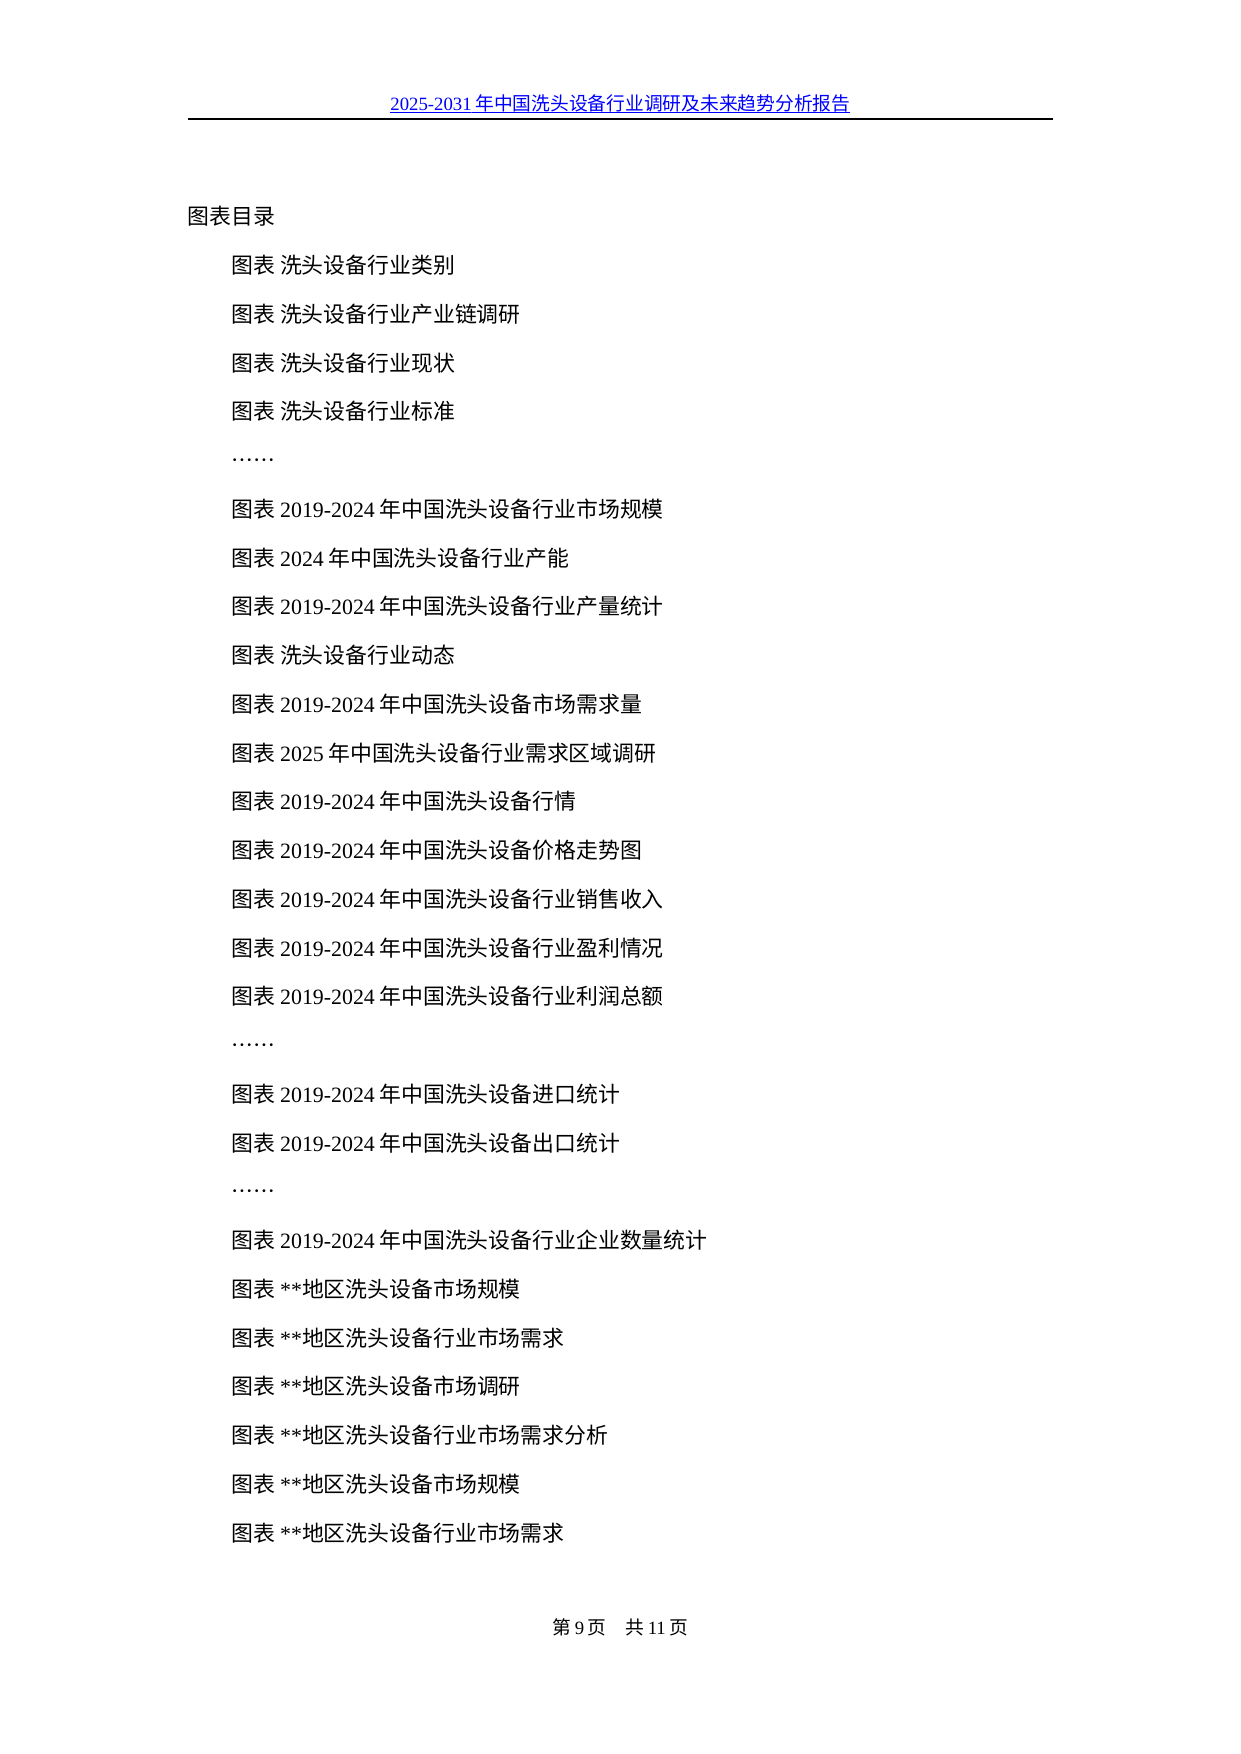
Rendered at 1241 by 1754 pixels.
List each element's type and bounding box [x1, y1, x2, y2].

text [187, 150, 1053, 1548]
